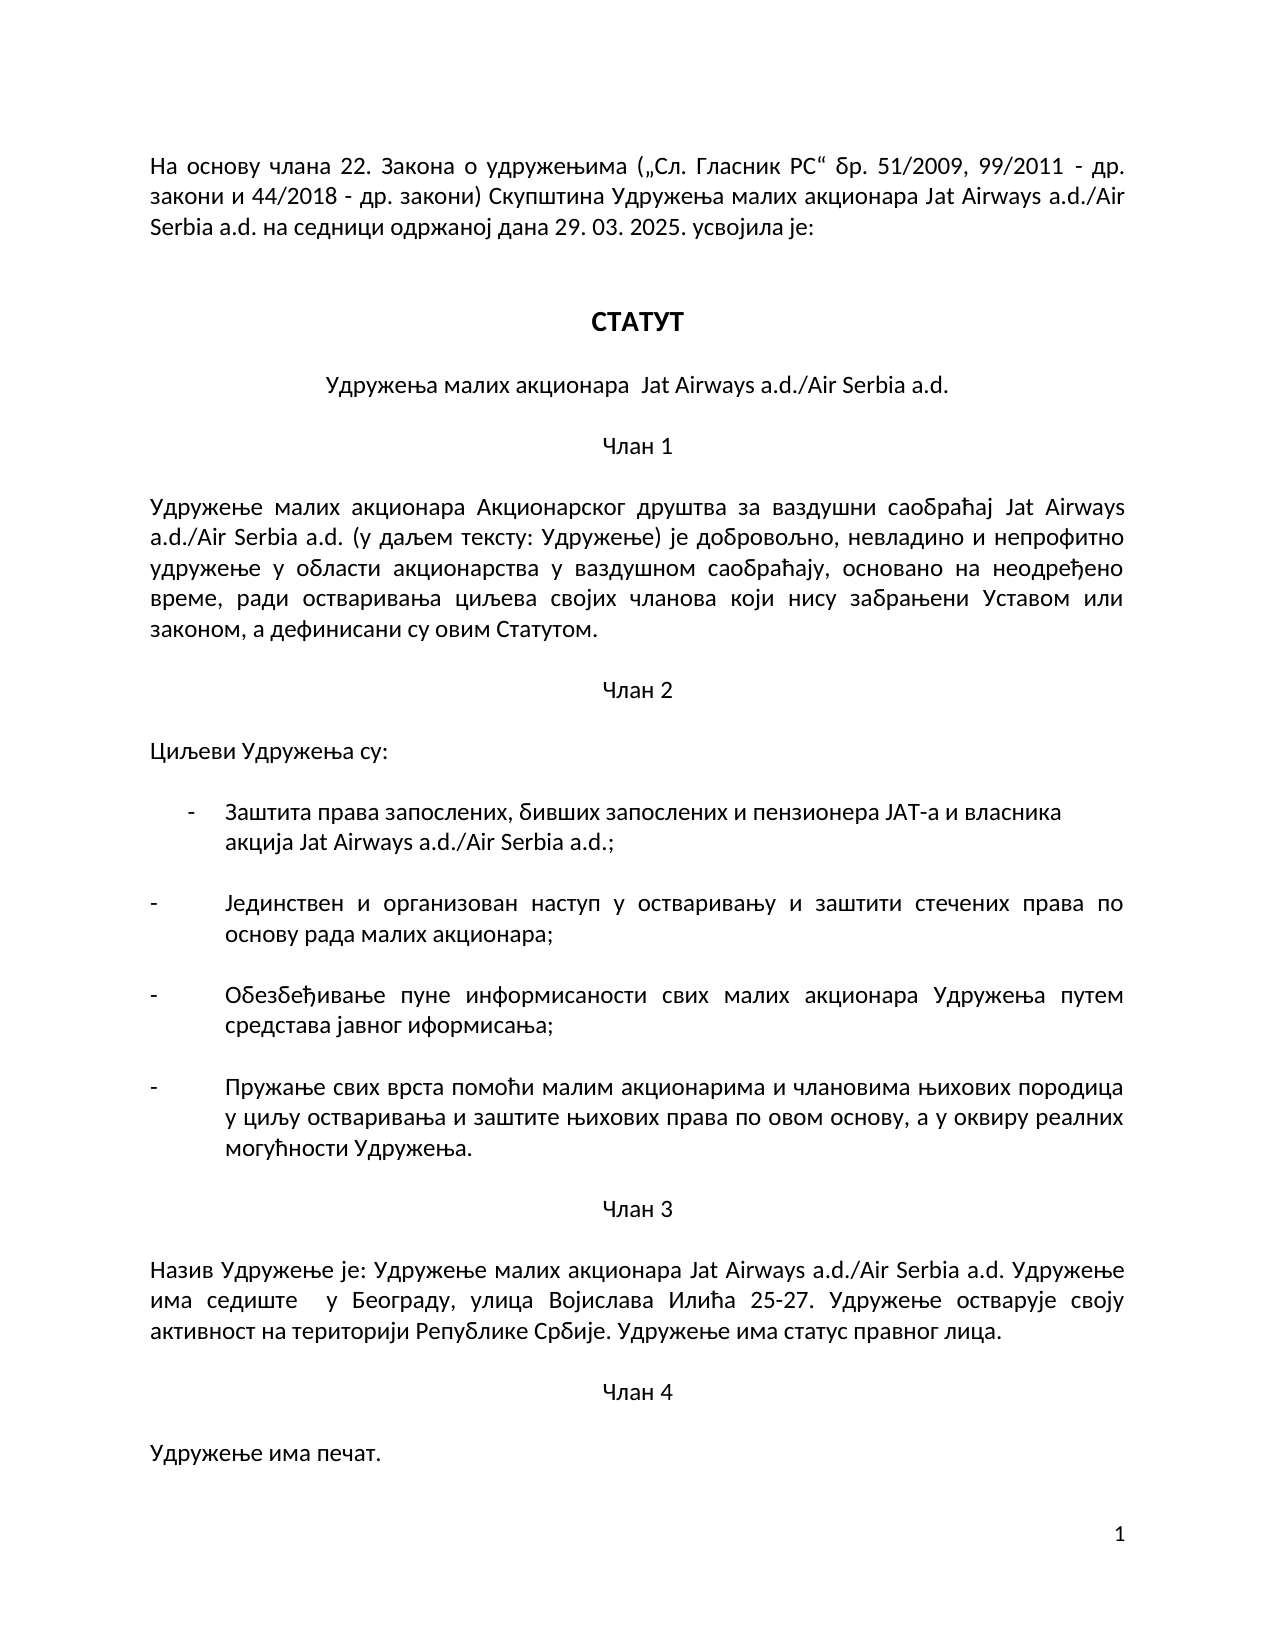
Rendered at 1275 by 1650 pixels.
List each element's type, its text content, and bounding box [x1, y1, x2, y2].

text Циљеви Удружења су: [150, 735, 1125, 766]
text Члан 4 [150, 1376, 1125, 1406]
text - Обезбеђивање пуне информисаности свих малих акционара Удружења путем средстава јавног иформисања; [150, 979, 1125, 1040]
text Члан 2 [150, 674, 1125, 704]
text Назив Удружење је: Удружење малих акционара Jat Airways a.d./Air Serbia a.d. Удружење има седиште у Београду, улица Војислава Илића 25-27. Удружење остварује своју активност на територији Републике Србије. Удружење има статус правног лица. [150, 1254, 1125, 1345]
text Удружења малих акционара Jat Airways a.d./Air Serbia a.d. [150, 369, 1125, 399]
text Удружење има печат. [150, 1437, 1125, 1467]
text - Пружање свих врста помоћи малим акционарима и члановима њихових породица у циљу остваривања и заштите њихових права по овом основу, а у оквиру реалних могућности Удружења. [150, 1071, 1125, 1162]
text - Јединствен и организован наступ у остваривању и заштити стечених права по основу рада малих акционара; [150, 888, 1125, 949]
text На основу члана 22. Закона о удружењима („Сл. Гласник РС“ бр. 51/2009, 99/2011 - др. закони и 44/2018 - др. закони) Скупштина Удружења малих акционара Јat Airways a.d./Air Serbia a.d. на седници одржаној дана 29. 03. 2025. усвојила је: [150, 150, 1125, 242]
list Заштита права запослених, бивших запослених и пензионера ЈАТ-а и власника акција Jat Airways a.d./Air Serbia a.d.; [187, 796, 1125, 857]
text Члан 1 [150, 430, 1125, 460]
text Удружење малих акционара Акционарског друштва за ваздушни саобраћај Jat Airways a.d./Air Serbia a.d. (у даљем тексту: Удружење) је добровољно, невладино и непрофитно удружење у области акционарства у ваздушном саобраћају, основано на неодређено време, ради остваривања циљева својих чланова који нису забрањени Уставом или законом, а дефинисани су овим Статутом. [150, 491, 1125, 643]
text СТАТУТ [150, 303, 1125, 338]
text Члан 3 [150, 1193, 1125, 1223]
